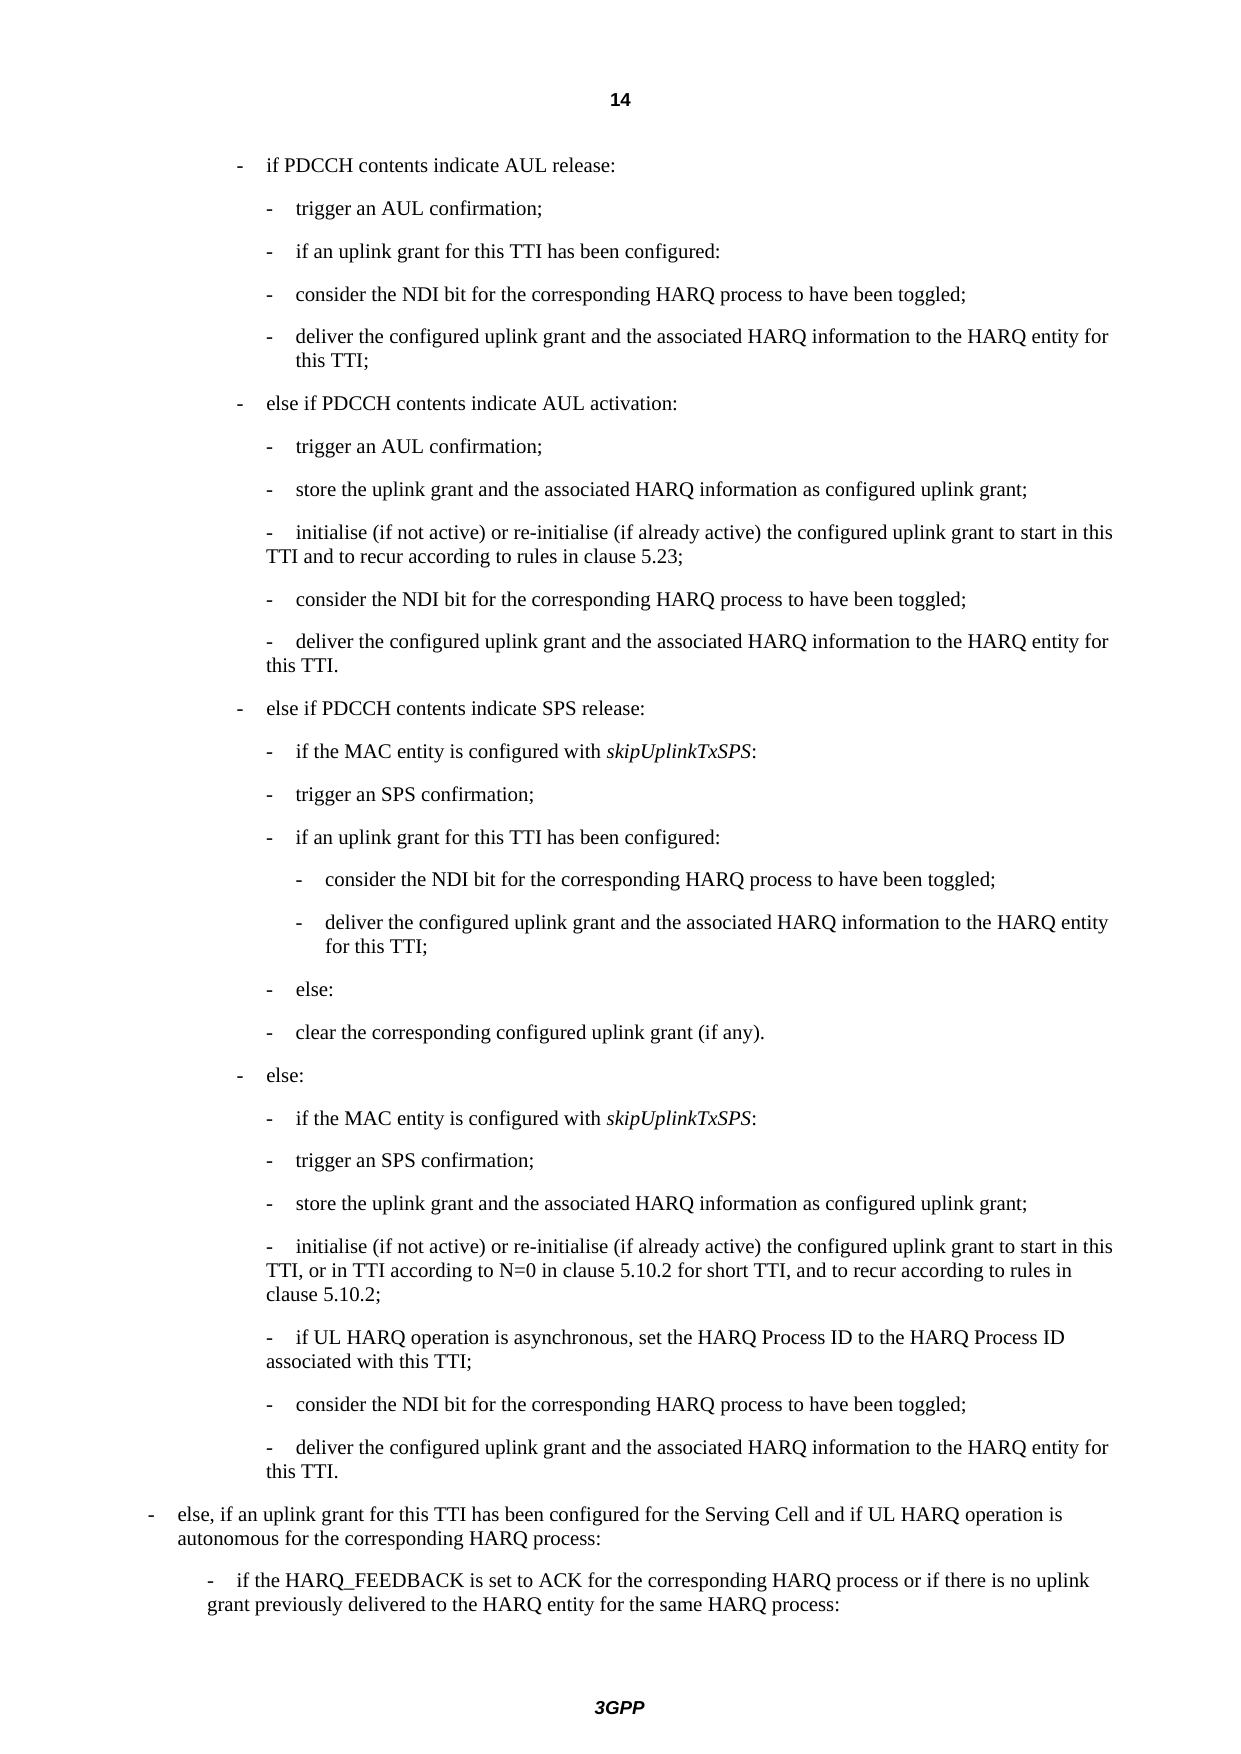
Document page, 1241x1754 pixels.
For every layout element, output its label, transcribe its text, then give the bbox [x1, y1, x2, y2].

text - trigger an AUL confirmation; [266, 434, 1122, 458]
text - if an uplink grant for this TTI has been configured: [266, 824, 1122, 849]
text - store the uplink grant and the associated HARQ information as configured uplink grant; [266, 477, 1122, 501]
text - consider the NDI bit for the corresponding HARQ process to have been toggled; [295, 867, 1122, 891]
text - deliver the configured uplink grant and the associated HARQ information to the HARQ entity for this TTI; [295, 910, 1122, 958]
text - trigger an SPS confirmation; [266, 782, 1122, 806]
text - if the MAC entity is configured with skipUplinkTxSPS: [266, 1106, 1122, 1129]
text - deliver the configured uplink grant and the associated HARQ information to the HARQ entity for this TTI; [266, 324, 1122, 372]
text - if the HARQ_FEEDBACK is set to ACK for the corresponding HARQ process or if there is no uplink grant previously delivered to the HARQ entity for the same HARQ process: [207, 1568, 1122, 1616]
text - store the uplink grant and the associated HARQ information as configured uplink grant; [266, 1191, 1122, 1215]
text - consider the NDI bit for the corresponding HARQ process to have been toggled; [266, 281, 1122, 306]
text - if PDCCH contents indicate AUL release: [236, 153, 1122, 177]
text - else: [266, 977, 1122, 1001]
text - trigger an SPS confirmation; [266, 1148, 1122, 1172]
text - else if PDCCH contents indicate SPS release: [236, 696, 1122, 720]
text - trigger an AUL confirmation; [266, 196, 1122, 220]
text - deliver the configured uplink grant and the associated HARQ information to the HARQ entity for this TTI. [266, 629, 1122, 677]
text - else: [236, 1063, 1122, 1087]
text - clear the corresponding configured uplink grant (if any). [266, 1020, 1122, 1044]
text - consider the NDI bit for the corresponding HARQ process to have been toggled; [266, 1392, 1122, 1416]
text - deliver the configured uplink grant and the associated HARQ information to the HARQ entity for this TTI. [266, 1434, 1122, 1483]
text - consider the NDI bit for the corresponding HARQ process to have been toggled; [266, 586, 1122, 611]
text - initialise (if not active) or re-initialise (if already active) the configured uplink grant to start in this TTI and to recur according to rules in clause 5.23; [266, 519, 1122, 568]
text - if the MAC entity is configured with skipUplinkTxSPS: [266, 739, 1122, 763]
text - else if PDCCH contents indicate AUL activation: [236, 391, 1122, 415]
text - else, if an uplink grant for this TTI has been configured for the Serving Cell and if UL HARQ operation is autonomous for the corresponding HARQ process: [148, 1501, 1122, 1549]
text - if UL HARQ operation is asynchronous, set the HARQ Process ID to the HARQ Process ID associated with this TTI; [266, 1325, 1122, 1373]
text - if an uplink grant for this TTI has been configured: [266, 239, 1122, 263]
text - initialise (if not active) or re-initialise (if already active) the configured uplink grant to start in this TTI, or in TTI according to N=0 in clause 5.10.2 for short TTI, and to recur according to rules in clause 5.10.2; [266, 1234, 1122, 1306]
